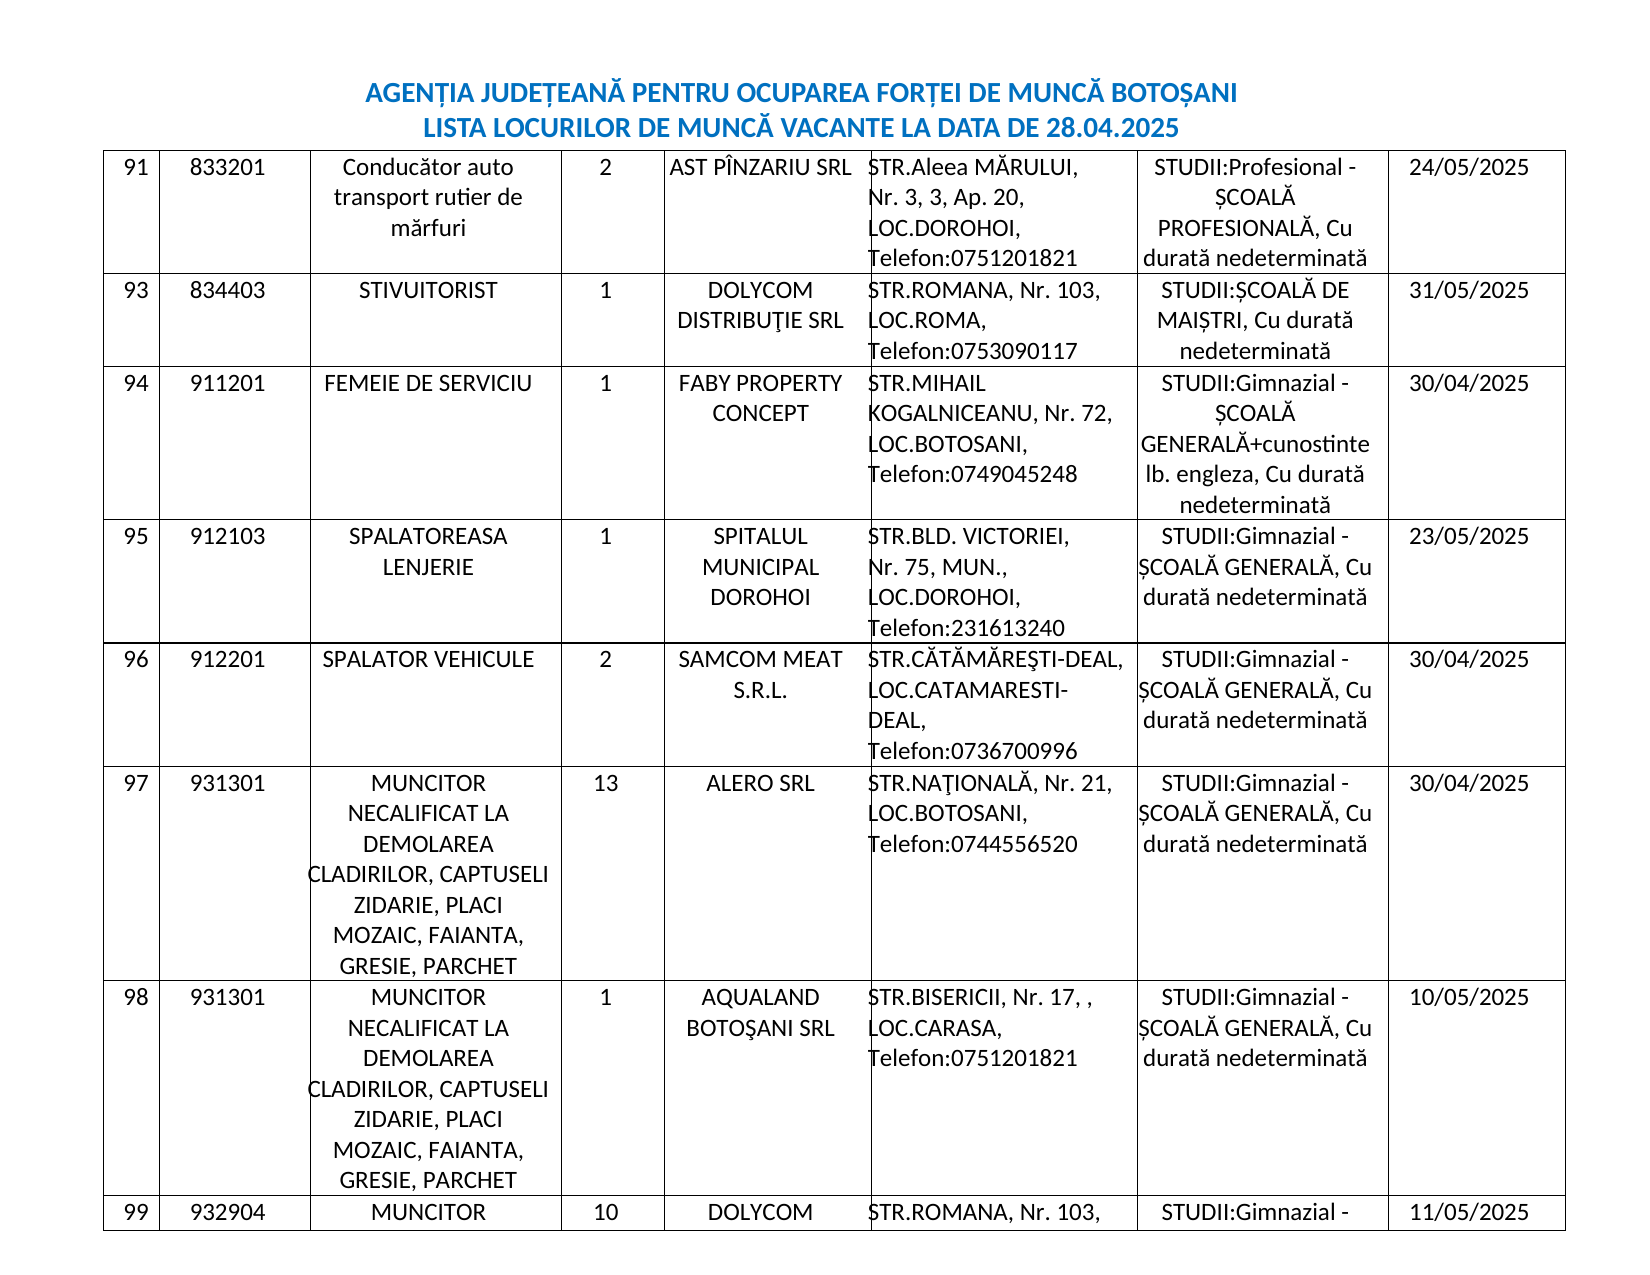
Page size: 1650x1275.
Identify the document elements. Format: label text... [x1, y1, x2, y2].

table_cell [1138, 981, 1388, 1195]
table_cell AQUALAND BOTOŞANI SRL [665, 981, 871, 1195]
table_cell 11/05/2025 [1389, 1196, 1565, 1229]
table_cell STUDII:ȘCOALĂ DE MAIȘTRI, Cu durată nedeterminată [1138, 274, 1388, 366]
table_cell STR.BISERICII, Nr. 17, , LOC.CARASA, Telefon:0751201821 [872, 981, 1137, 1195]
table_cell 833201 [160, 151, 310, 273]
table_cell 1 [562, 981, 664, 1195]
table_cell SPALATOR VEHICULE [311, 644, 561, 766]
table_cell 911201 [160, 367, 310, 519]
table_cell 23/05/2025 [1389, 520, 1565, 642]
table_cell 93 [104, 274, 159, 366]
table_cell STR.BLD. VICTORIEI, Nr. 75, MUN., LOC.DOROHOI, Telefon:231613240 [872, 520, 1137, 642]
table_cell 1 [562, 520, 664, 642]
table_cell 834403 [160, 274, 310, 366]
table_cell FABY PROPERTY CONCEPT [665, 367, 871, 519]
table_cell STR.MIHAIL KOGALNICEANU, Nr. 72, LOC.BOTOSANI, Telefon:0749045248 [872, 367, 1137, 519]
table_cell 91 [104, 151, 159, 273]
table_cell 1 [562, 367, 664, 519]
table_cell 13 [562, 767, 664, 980]
table_cell 98 [104, 981, 159, 1195]
table_cell STR.Aleea MĂRULUI, Nr. 3, 3, Ap. 20, LOC.DOROHOI, Telefon:0751201821 [872, 151, 1137, 273]
table_cell 95 [104, 520, 159, 642]
table_cell STIVUITORIST [311, 274, 561, 366]
table_cell 2 [562, 644, 664, 766]
table_cell 931301 [160, 767, 310, 980]
table_cell STUDII:Gimnazial - ȘCOALĂ GENERALĂ, Cu durată nedeterminată [1138, 644, 1388, 766]
table_cell 97 [104, 767, 159, 980]
table_cell 2 [562, 151, 664, 273]
table_cell STR.NAŢIONALĂ, Nr. 21, LOC.BOTOSANI, Telefon:0744556520 [872, 767, 1137, 980]
table_cell FEMEIE DE SERVICIU [311, 367, 561, 519]
table_cell STUDII:Profesional - ȘCOALĂ PROFESIONALĂ, Cu durată nedeterminată [1138, 151, 1388, 273]
table_cell MUNCITOR NECALIFICAT LA DEMOLAREA CLADIRILOR, CAPTUSELI ZIDARIE, PLACI MOZAIC, FAIANTA, GRESIE, PARCHET [311, 981, 561, 1195]
table_cell SPITALUL MUNICIPAL DOROHOI [665, 520, 871, 642]
table_cell STUDII:Gimnazial - ȘCOALĂ GENERALĂ, Cu durată nedeterminată [1138, 520, 1388, 642]
table_cell 932904 [160, 1196, 310, 1229]
table_cell 30/04/2025 [1389, 644, 1565, 766]
table_cell 99 [104, 1196, 159, 1229]
table_cell 30/04/2025 [1389, 767, 1565, 980]
table_cell 30/04/2025 [1389, 367, 1565, 519]
table_cell 912103 [160, 520, 310, 642]
table_cell 94 [104, 367, 159, 519]
table_cell MUNCITOR NECALIFICAT LA DEMOLAREA CLADIRILOR, CAPTUSELI ZIDARIE, PLACI MOZAIC, FAIANTA, GRESIE, PARCHET [311, 767, 561, 980]
table_cell AST PÎNZARIU SRL [665, 151, 871, 273]
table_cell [1138, 1196, 1388, 1229]
table_cell 912201 [160, 644, 310, 766]
table_cell 1 [562, 274, 664, 366]
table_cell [665, 1196, 871, 1229]
table_cell DOLYCOM DISTRIBUŢIE SRL [665, 274, 871, 366]
table_cell 10/05/2025 [1389, 981, 1565, 1195]
table_cell Conducător auto transport rutier de mărfuri [311, 151, 561, 273]
table_cell STUDII:Gimnazial - ȘCOALĂ GENERALĂ, Cu durată nedeterminată [1138, 767, 1388, 980]
table_cell ALERO SRL [665, 767, 871, 980]
table_cell SAMCOM MEAT S.R.L. [665, 644, 871, 766]
table_cell 96 [104, 644, 159, 766]
table_cell 931301 [160, 981, 310, 1195]
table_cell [311, 1196, 561, 1229]
table_cell 24/05/2025 [1389, 151, 1565, 273]
table_cell STUDII:Gimnazial - ȘCOALĂ GENERALĂ+cunostinte lb. engleza, Cu durată nedeterminată [1138, 367, 1388, 519]
table_cell STR.ROMANA, Nr. 103, LOC.ROMA, Telefon:0753090117 [872, 274, 1137, 366]
table_cell SPALATOREASA LENJERIE [311, 520, 561, 642]
table_cell STR.CĂTĂMĂREŞTI-DEAL, LOC.CATAMARESTI-DEAL, Telefon:0736700996 [872, 644, 1137, 766]
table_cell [872, 1196, 1137, 1229]
table_cell 10 [562, 1196, 664, 1229]
table_cell 31/05/2025 [1389, 274, 1565, 366]
